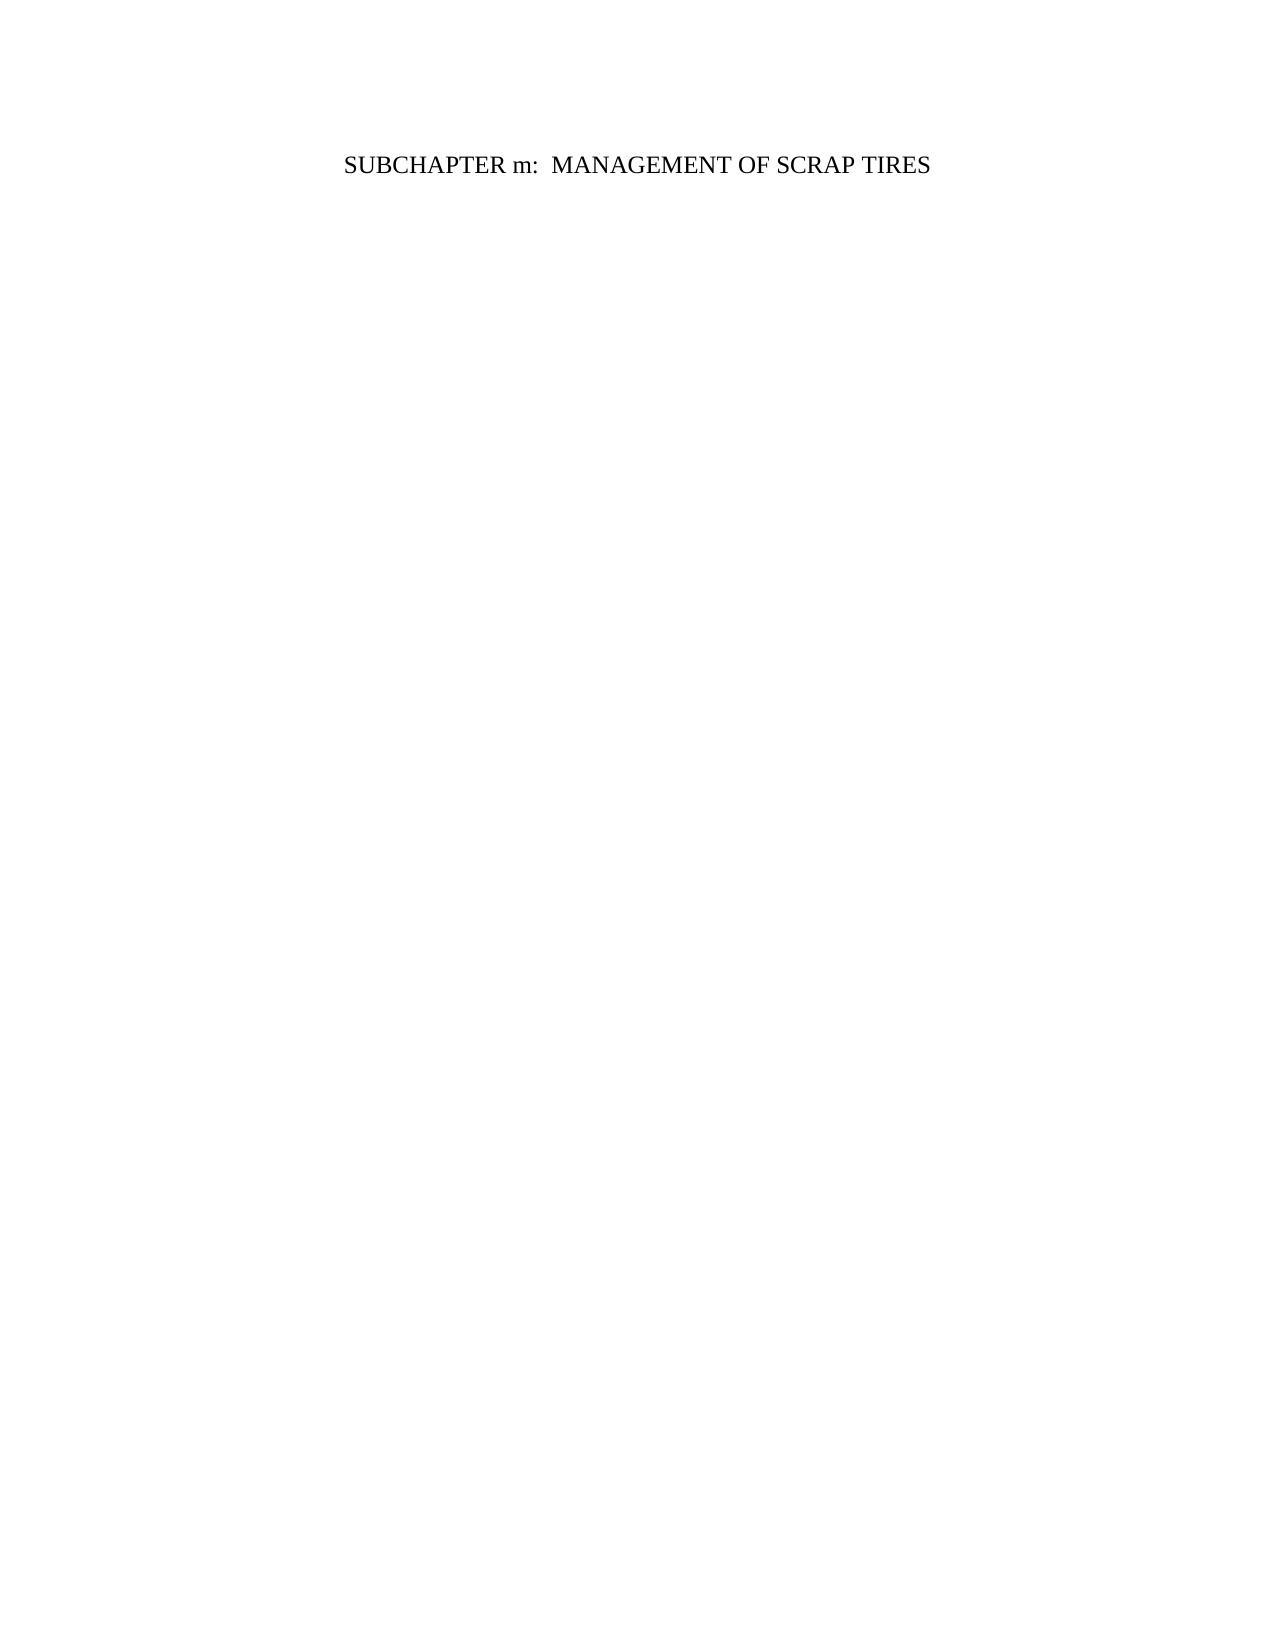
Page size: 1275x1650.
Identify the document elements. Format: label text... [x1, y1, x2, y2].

text SUBCHAPTER m: MANAGEMENT OF SCRAP TIRES [150, 150, 1125, 179]
